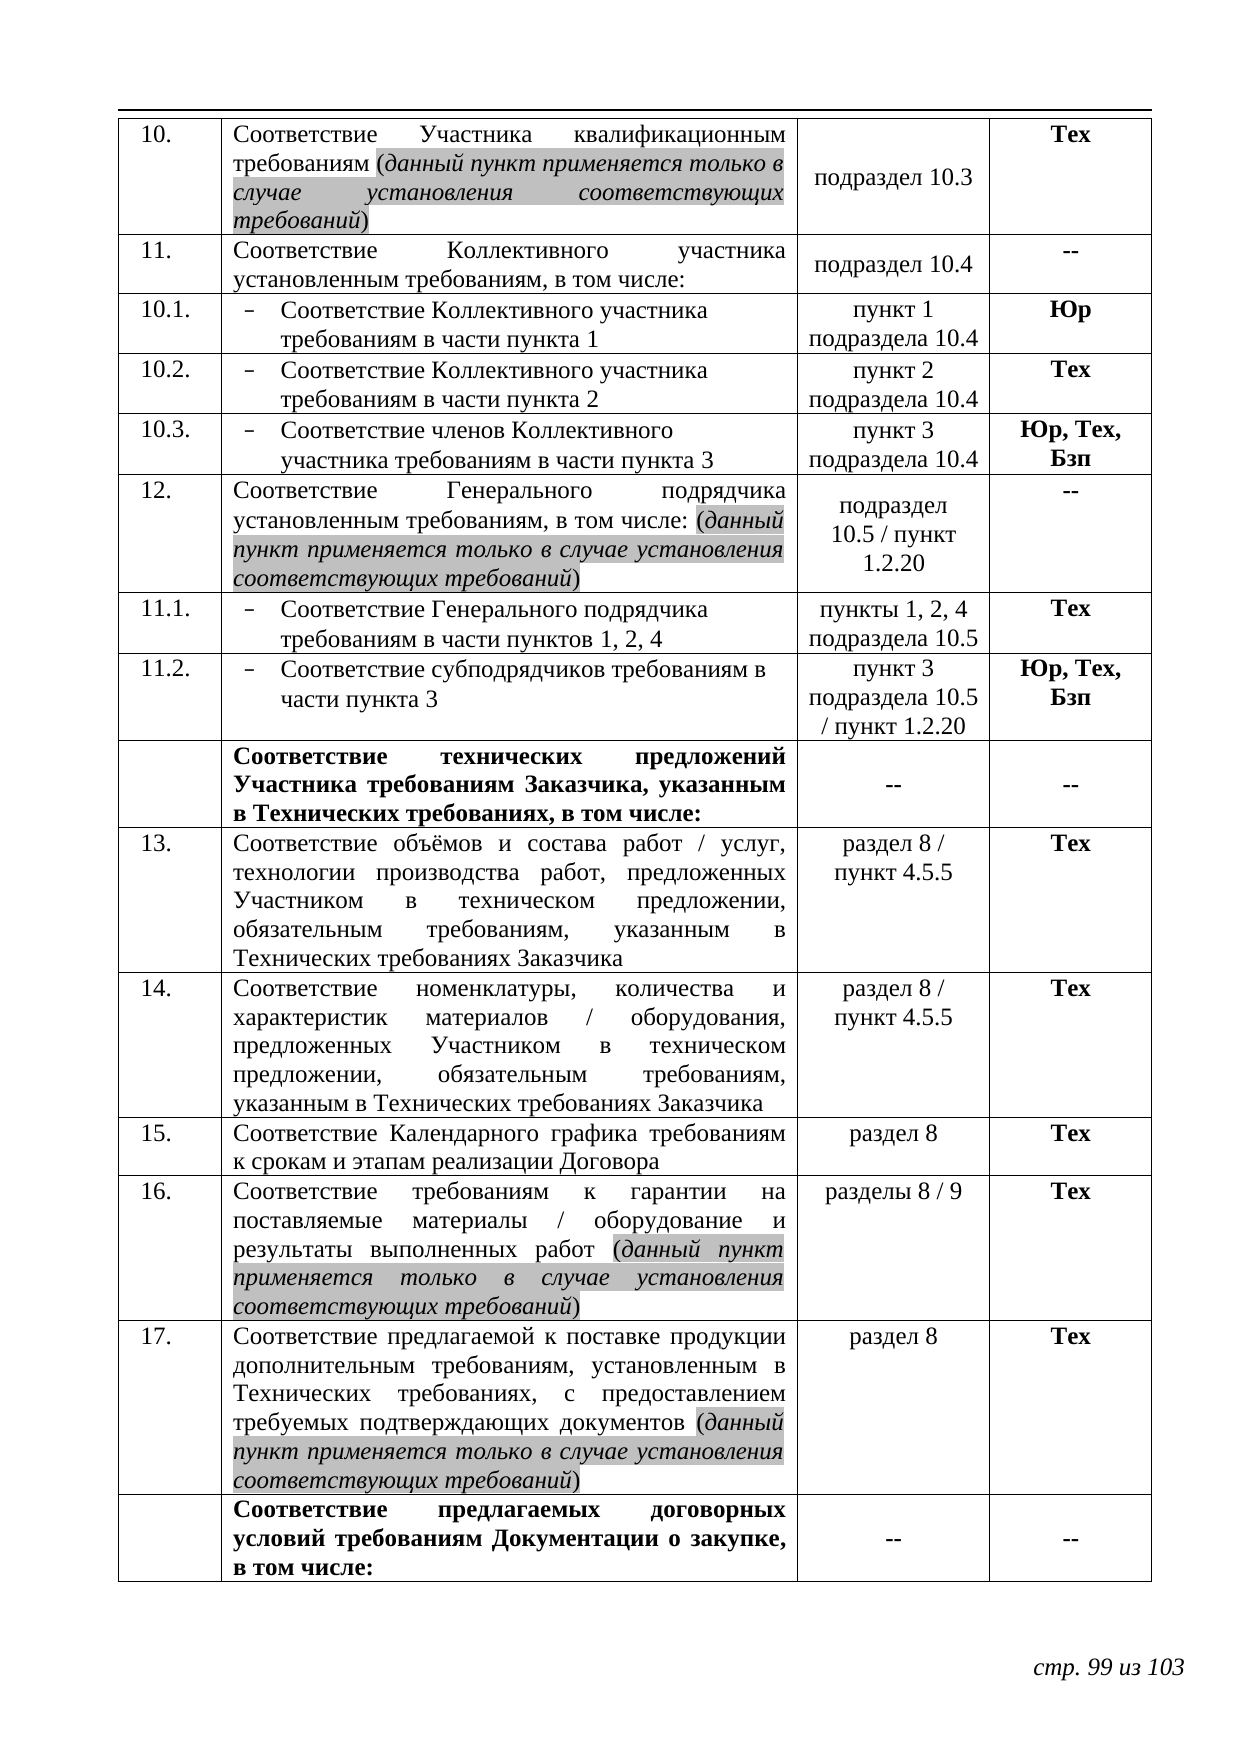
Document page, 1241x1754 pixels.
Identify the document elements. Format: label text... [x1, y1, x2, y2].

table_cell пункт 2 подраздела 10.4 [798, 354, 989, 413]
table_cell -- [798, 1495, 989, 1581]
table_cell Соответствие субподрядчиков требованиям в части пункта 3 [222, 654, 797, 740]
table_cell [119, 294, 221, 353]
table_cell [119, 828, 221, 972]
table_cell Соответствие предлагаемых договорных условий требованиям Документации о закупке, в том числе: [222, 1495, 797, 1581]
table_cell Соответствие Участника квалификационным требованиям (данный пункт применяется только в случае установления соответствующих требований) [222, 119, 797, 234]
table_cell Тех [990, 828, 1151, 972]
table_cell подраздел 10.3 [798, 119, 989, 234]
table_cell Юр, Тех, Бзп [990, 414, 1151, 474]
table_cell -- [990, 475, 1151, 592]
table_cell [119, 475, 221, 592]
table_cell раздел 8 / пункт 4.5.5 [798, 973, 989, 1117]
table_cell разделы 8 / 9 [798, 1176, 989, 1320]
table_cell Соответствие предлагаемой к поставке продукции дополнительным требованиям, установленным в Технических требованиях, с предоставлением требуемых подтверждающих документов (данный пункт применяется только в случае установления соответствующих требований) [222, 1321, 797, 1493]
table_cell раздел 8 [798, 1321, 989, 1493]
table_cell [119, 973, 221, 1117]
table_cell [119, 593, 221, 652]
table_cell -- [990, 741, 1151, 827]
table_cell Соответствие Коллективного участника требованиям в части пункта 1 [222, 294, 797, 353]
table_cell пункт 3 подраздела 10.4 [798, 414, 989, 474]
table_cell подраздел 10.4 [798, 235, 989, 293]
table_cell Тех [990, 1321, 1151, 1493]
table_cell [119, 1118, 221, 1175]
table_cell [119, 354, 221, 413]
table_cell пункт 1 подраздела 10.4 [798, 294, 989, 353]
table_cell раздел 8 [798, 1118, 989, 1175]
table_cell [119, 414, 221, 474]
table_cell Соответствие Генерального подрядчика установленным требованиям, в том числе: (данный пункт применяется только в случае установления соответствующих требований) [222, 475, 797, 592]
table_cell [119, 741, 221, 827]
table_cell пункт 3 подраздела 10.5 / пункт 1.2.20 [798, 654, 989, 740]
table_cell подраздел 10.5 / пункт 1.2.20 [798, 475, 989, 592]
table_cell Юр [990, 294, 1151, 353]
table_cell Соответствие требованиям к гарантии на поставляемые материалы / оборудование и результаты выполненных работ (данный пункт применяется только в случае установления соответствующих требований) [222, 1176, 797, 1320]
table_cell [119, 1176, 221, 1320]
table_cell раздел 8 / пункт 4.5.5 [798, 828, 989, 972]
table_cell Тех [990, 119, 1151, 234]
table_cell Соответствие Генерального подрядчика требованиям в части пунктов 1, 2, 4 [222, 593, 797, 652]
table_cell Соответствие объёмов и состава работ / услуг, технологии производства работ, предложенных Участником в техническом предложении, обязательным требованиям, указанным в Технических требованиях Заказчика [222, 828, 797, 972]
table_cell пункты 1, 2, 4 подраздела 10.5 [798, 593, 989, 652]
table_cell Соответствие технических предложений Участника требованиям Заказчика, указанным в Технических требованиях, в том числе: [222, 741, 797, 827]
table_cell Соответствие Календарного графика требованиям к срокам и этапам реализации Договора [222, 1118, 797, 1175]
table_cell Тех [990, 354, 1151, 413]
table_cell [119, 1495, 221, 1581]
table_cell Соответствие членов Коллективного участника требованиям в части пункта 3 [222, 414, 797, 474]
table_cell Соответствие номенклатуры, количества и характеристик материалов / оборудования, предложенных Участником в техническом предложении, обязательным требованиям, указанным в Технических требованиях Заказчика [222, 973, 797, 1117]
table_cell [119, 1321, 221, 1493]
table_cell [119, 119, 221, 234]
table_cell -- [990, 235, 1151, 293]
table_cell -- [990, 1495, 1151, 1581]
table_cell Тех [990, 1176, 1151, 1320]
table_cell Соответствие Коллективного участника установленным требованиям, в том числе: [222, 235, 797, 293]
table_cell [119, 235, 221, 293]
table_cell Тех [990, 593, 1151, 652]
table_cell Юр, Тех, Бзп [990, 654, 1151, 740]
table_cell Тех [990, 1118, 1151, 1175]
table_cell Тех [990, 973, 1151, 1117]
table_cell Соответствие Коллективного участника требованиям в части пункта 2 [222, 354, 797, 413]
table_cell [119, 654, 221, 740]
table_cell -- [798, 741, 989, 827]
